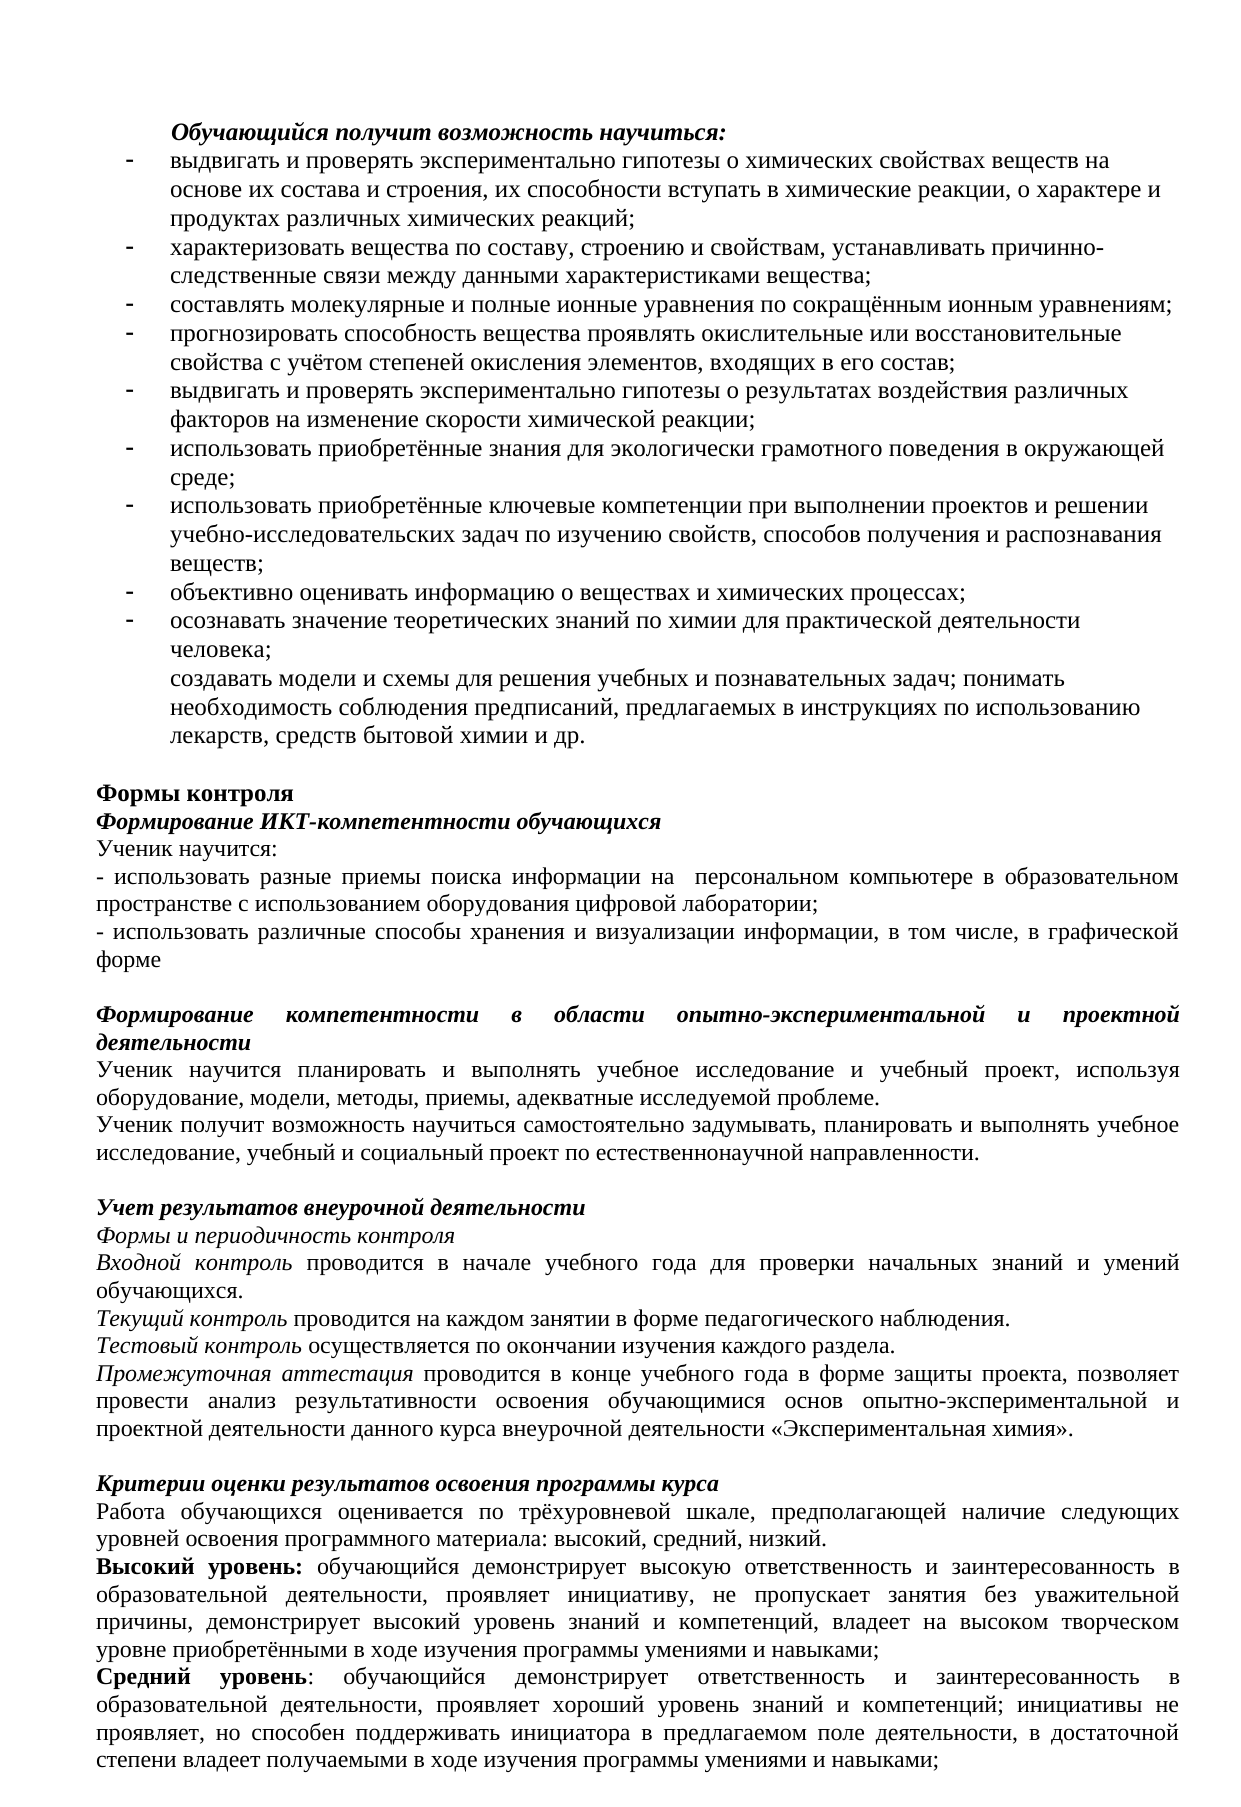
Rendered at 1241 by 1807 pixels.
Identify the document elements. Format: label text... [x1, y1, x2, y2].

text Критерии оценки результатов освоения программы курса [96, 1469, 1181, 1497]
text Ученик получит возможность научиться самостоятельно задумывать, планировать и выполнять учебное исследование, учебный и социальный проект по естественнонаучной направленности. [96, 1110, 1181, 1166]
text Входной контроль проводится в начале учебного года для проверки начальных знаний и умений обучающихся. [96, 1248, 1181, 1303]
list использовать приобретённые ключевые компетенции при выполнении проектов и решении учебно-исследовательских задач по изучению свойств, способов получения и распознавания веществ; [125, 490, 1181, 577]
list характеризовать вещества по составу, строению и свойствам, устанавливать причинно-следственные связи между данными характеристиками вещества; [125, 232, 1181, 289]
list осознавать значение теоретических знаний по химии для практической деятельности человека; [125, 605, 1181, 663]
list использовать приобретённые знания для экологически грамотного поведения в окружающей среде; [125, 433, 1181, 490]
list выдвигать и проверять экспериментально гипотезы о химических свойствах веществ на основе их состава и строения, их способности вступать в химические реакции, о характере и продуктах различных химических реакций; [125, 145, 1181, 232]
text Средний уровень: обучающийся демонстрирует ответственность и заинтересованность в образовательной деятельности, проявляет хороший уровень знаний и компетенций; инициативы не проявляет, но способен поддерживать инициатора в предлагаемом поле деятельности, в достаточной степени владеет получаемыми в ходе изучения программы умениями и навыками; [96, 1662, 1181, 1773]
text Текущий контроль проводится на каждом занятии в форме педагогического наблюдения. [96, 1303, 1181, 1331]
text Тестовый контроль осуществляется по окончании изучения каждого раздела. [96, 1331, 1181, 1359]
text Учет результатов внеурочной деятельности [96, 1193, 1181, 1221]
text - использовать различные способы хранения и визуализации информации, в том числе, в графической форме [96, 917, 1181, 972]
text Формирование компетентности в области опытно-экспериментальной и проектной деятельности [96, 1000, 1181, 1055]
text Ученик научится планировать и выполнять учебное исследование и учебный проект, используя оборудование, модели, методы, приемы, адекватные исследуемой проблеме. [96, 1055, 1181, 1110]
text Формы контроля [96, 778, 1181, 807]
text Обучающийся получит возможность научиться: [171, 117, 1181, 145]
text создавать модели и схемы для решения учебных и познавательных задач; понимать необходимость соблюдения предписаний, предлагаемых в инструкциях по использованию лекарств, средств бытовой химии и др. [170, 663, 1181, 749]
text Промежуточная аттестация проводится в конце учебного года в форме защиты проекта, позволяет провести анализ результативности освоения обучающимися основ опытно-экспериментальной и проектной деятельности данного курса внеурочной деятельности «Экспериментальная химия». [96, 1359, 1181, 1442]
text Формы и периодичность контроля [96, 1221, 1181, 1248]
text Высокий уровень: обучающийся демонстрирует высокую ответственность и заинтересованность в образовательной деятельности, проявляет инициативу, не пропускает занятия без уважительной причины, демонстрирует высокий уровень знаний и компетенций, владеет на высоком творческом уровне приобретёнными в ходе изучения программы умениями и навыками; [96, 1552, 1181, 1662]
text - использовать разные приемы поиска информации на персональном компьютере в образовательном пространстве с использованием оборудования цифровой лаборатории; [96, 862, 1181, 917]
text Работа обучающихся оценивается по трёхуровневой шкале, предполагающей наличие следующих уровней освоения программного материала: высокий, средний, низкий. [96, 1497, 1181, 1552]
list выдвигать и проверять экспериментально гипотезы о результатах воздействия различных факторов на изменение скорости химической реакции; [125, 375, 1181, 433]
text Формирование ИКТ-компетентности обучающихся [96, 807, 1181, 834]
text Ученик научится: [96, 834, 1181, 862]
list прогнозировать способность вещества проявлять окислительные или восстановительные свойства с учётом степеней окисления элементов, входящих в его состав; [125, 318, 1181, 375]
list составлять молекулярные и полные ионные уравнения по сокращённым ионным уравнениям; [125, 289, 1181, 318]
list объективно оценивать информацию о веществах и химических процессах; [125, 577, 1181, 605]
